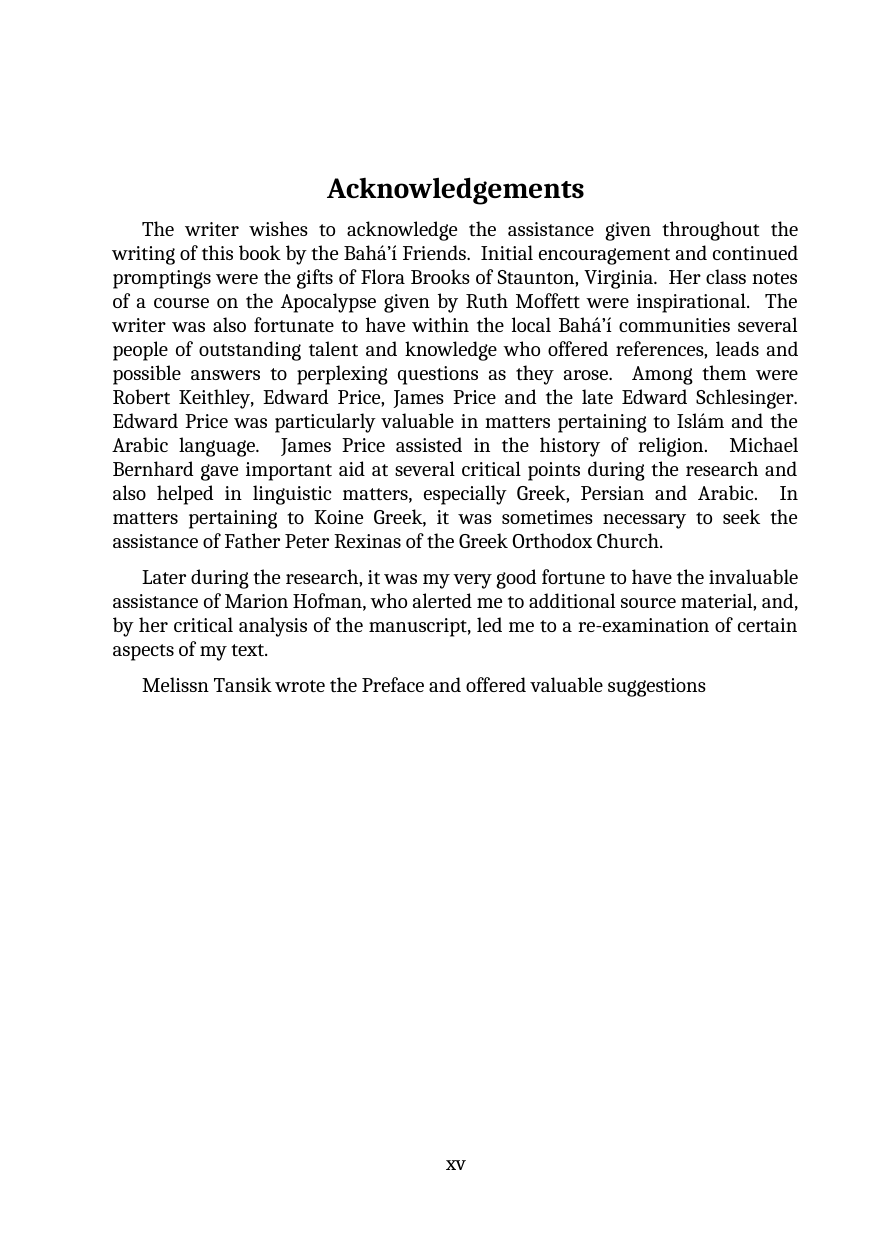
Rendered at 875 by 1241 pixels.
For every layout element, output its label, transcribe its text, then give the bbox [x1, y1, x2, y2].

text Later during the research, it was my very good fortune to have the invaluable assistance of Marion Hofman, who alerted me to additional source material, and, by her critical analysis of the manuscript, led me to a re-examination of certain aspects of my text. [112, 566, 799, 662]
text The writer wishes to acknowledge the assistance given throughout the writing of this book by the Bahá’í Friends. Initial encouragement and continued promptings were the gifts of Flora Brooks of Staunton, Virginia. Her class notes of a course on the Apocalypse given by Ruth Moffett were inspirational. The writer was also fortunate to have within the local Bahá’í communities several people of outstanding talent and knowledge who offered references, leads and possible answers to perplexing questions as they arose. Among them were Robert Keithley, Edward Price, James Price and the late Edward Schlesinger. Edward Price was particularly valuable in matters pertaining to Islám and the Arabic language. James Price assisted in the history of religion. Michael Bernhard gave important aid at several critical points during the research and also helped in linguistic matters, especially Greek, Persian and Arabic. In matters pertaining to Koine Greek, it was sometimes necessary to seek the assistance of Father Peter Rexinas of the Greek Orthodox Church. [112, 218, 799, 553]
text Melissn Tansik wrote the Preface and offered valuable suggestions [112, 674, 799, 698]
text Acknowledgements [112, 172, 799, 205]
